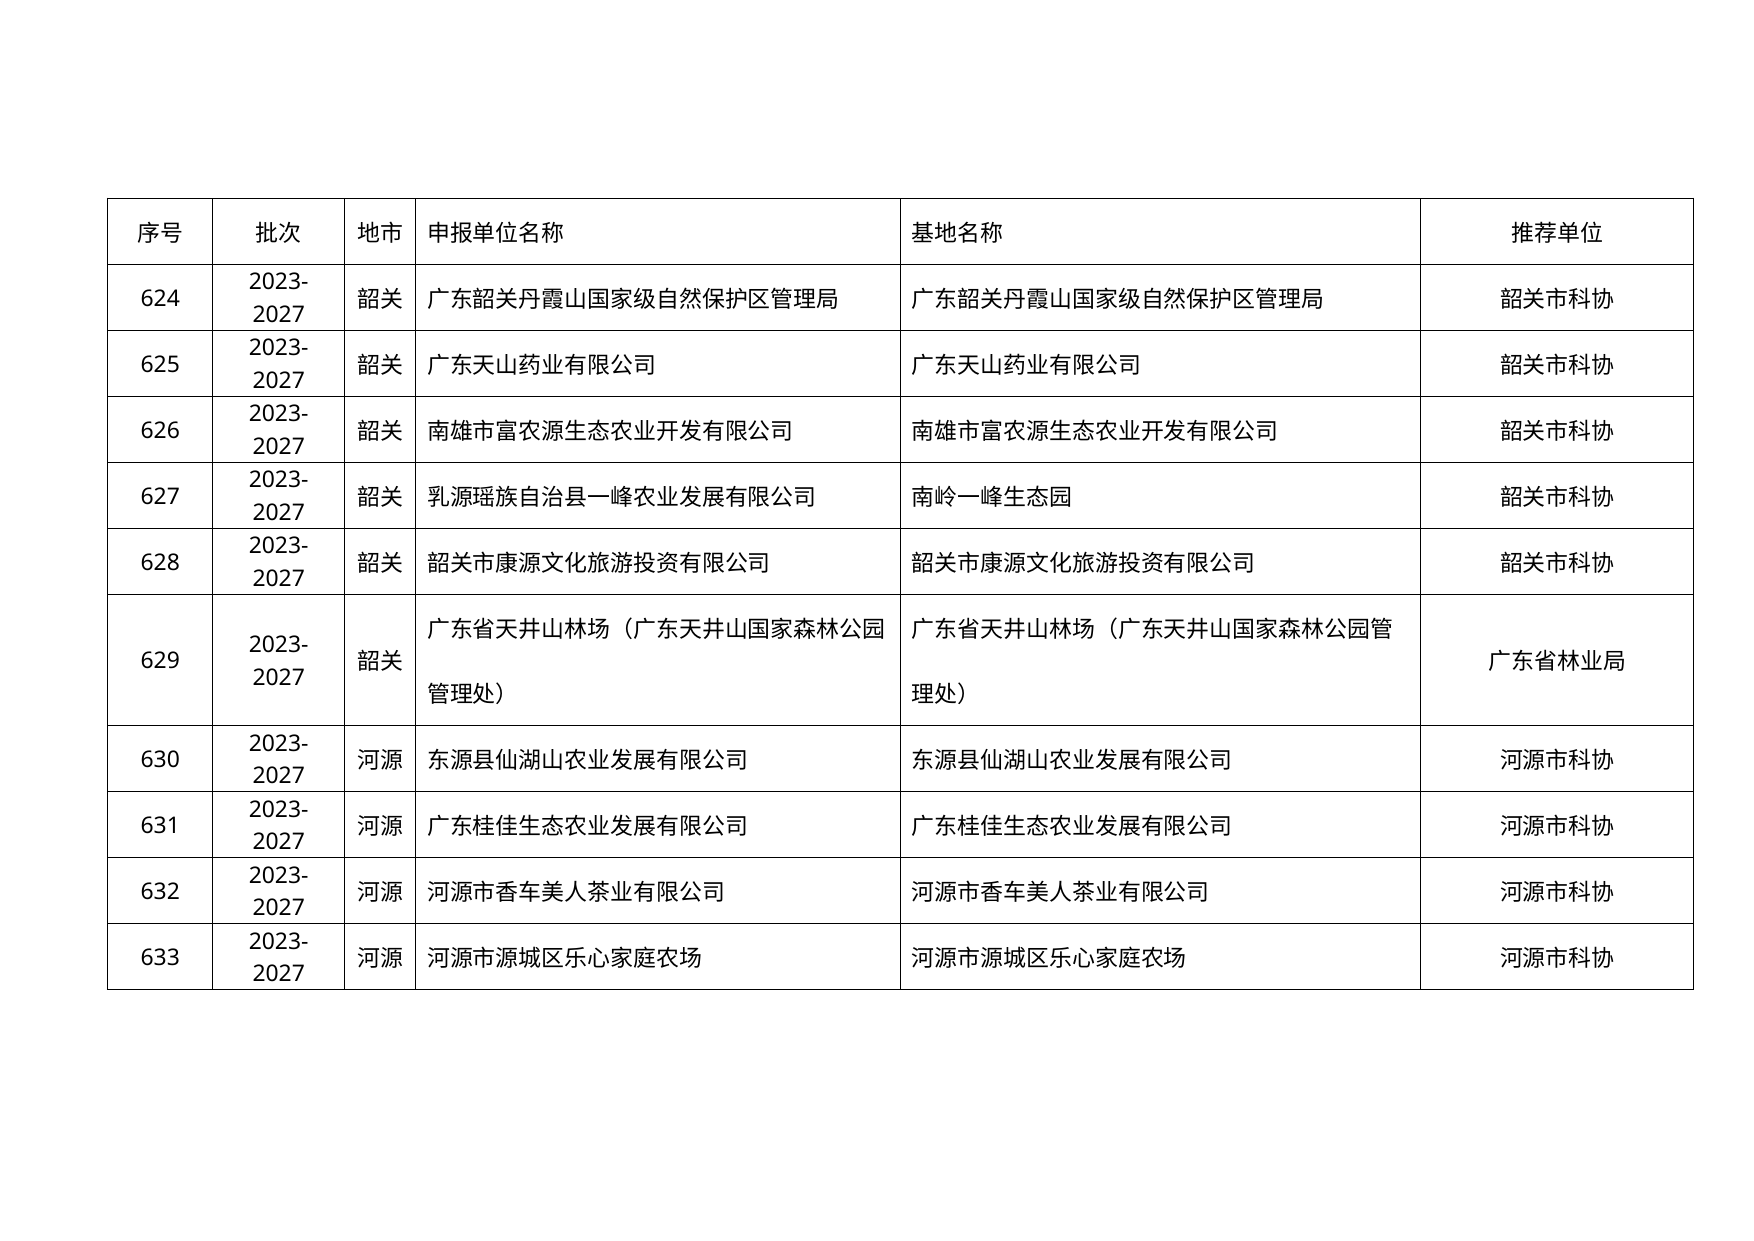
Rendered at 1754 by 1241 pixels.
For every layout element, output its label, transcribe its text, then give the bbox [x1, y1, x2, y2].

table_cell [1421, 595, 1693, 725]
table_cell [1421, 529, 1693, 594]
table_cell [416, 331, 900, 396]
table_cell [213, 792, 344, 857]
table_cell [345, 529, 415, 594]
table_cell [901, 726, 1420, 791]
table_header 地市 [345, 199, 415, 264]
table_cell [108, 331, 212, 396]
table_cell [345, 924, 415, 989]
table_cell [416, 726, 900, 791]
table_header 序号 [108, 199, 212, 264]
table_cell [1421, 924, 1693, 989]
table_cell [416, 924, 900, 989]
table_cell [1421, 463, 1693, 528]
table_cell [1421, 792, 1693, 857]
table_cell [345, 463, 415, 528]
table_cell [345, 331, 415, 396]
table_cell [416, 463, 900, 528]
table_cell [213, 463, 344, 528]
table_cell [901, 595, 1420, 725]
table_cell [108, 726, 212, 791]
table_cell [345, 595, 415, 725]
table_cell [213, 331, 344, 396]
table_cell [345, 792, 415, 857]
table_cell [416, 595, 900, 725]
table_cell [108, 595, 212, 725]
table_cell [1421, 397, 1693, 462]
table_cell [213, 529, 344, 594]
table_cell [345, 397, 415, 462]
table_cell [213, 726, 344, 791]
table_header 推荐单位 [1421, 199, 1693, 264]
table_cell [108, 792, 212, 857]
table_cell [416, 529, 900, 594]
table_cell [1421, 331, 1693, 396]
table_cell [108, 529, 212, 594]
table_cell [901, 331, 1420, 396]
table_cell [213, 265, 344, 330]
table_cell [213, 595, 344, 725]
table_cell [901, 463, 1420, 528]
table_header 申报单位名称 [416, 199, 900, 264]
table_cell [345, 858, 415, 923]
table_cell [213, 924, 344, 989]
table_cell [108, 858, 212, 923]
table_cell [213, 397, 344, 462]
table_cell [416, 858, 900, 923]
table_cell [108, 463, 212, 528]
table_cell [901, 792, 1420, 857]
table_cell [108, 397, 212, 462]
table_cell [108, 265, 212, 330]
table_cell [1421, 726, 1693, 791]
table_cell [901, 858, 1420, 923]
table_header 批次 [213, 199, 344, 264]
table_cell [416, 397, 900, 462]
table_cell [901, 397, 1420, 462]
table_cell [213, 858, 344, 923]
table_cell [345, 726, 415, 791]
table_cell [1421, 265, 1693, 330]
table_header 基地名称 [901, 199, 1420, 264]
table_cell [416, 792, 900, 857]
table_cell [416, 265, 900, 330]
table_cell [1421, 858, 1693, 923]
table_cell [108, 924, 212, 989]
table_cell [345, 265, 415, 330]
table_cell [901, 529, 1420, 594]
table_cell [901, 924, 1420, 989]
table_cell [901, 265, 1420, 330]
